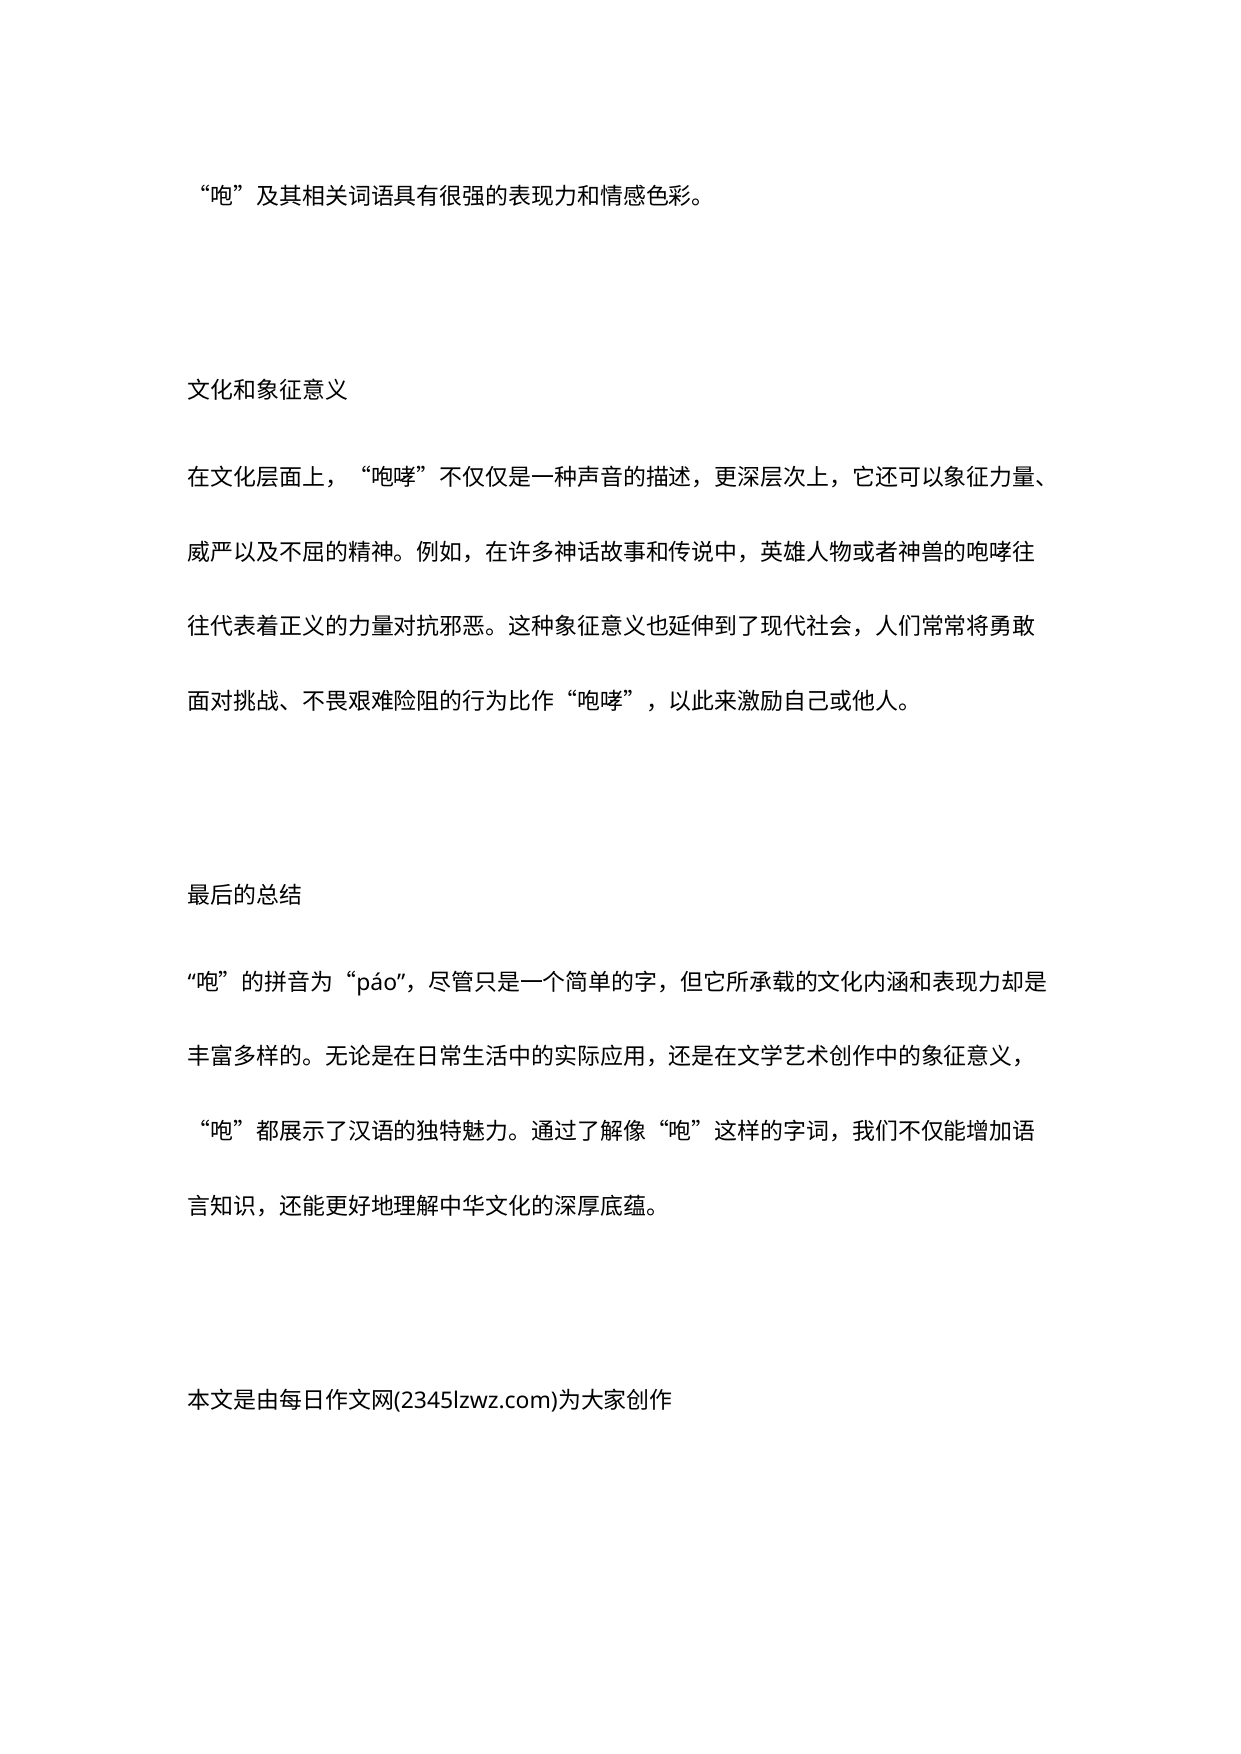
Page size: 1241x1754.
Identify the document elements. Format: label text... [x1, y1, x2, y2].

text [187, 162, 1053, 227]
text “咆”的拼音为“páo”，尽管只是一个简单的字，但它所承载的文化内涵和表现力却是丰富多样的。无论是在日常生活中的实际应用，还是在文学艺术创作中的象征意义，“咆”都展示了汉语的独特魅力。通过了解像“咆”这样的字词，我们不仅能增加语言知识，还能更好地理解中华文化的深厚底蕴。 [187, 948, 1053, 1237]
text 最后的总结 [187, 861, 1053, 926]
text 在文化层面上，“咆哮”不仅仅是一种声音的描述，更深层次上，它还可以象征力量、威严以及不屈的精神。例如，在许多神话故事和传说中，英雄人物或者神兽的咆哮往往代表着正义的力量对抗邪恶。这种象征意义也延伸到了现代社会，人们常常将勇敢面对挑战、不畏艰难险阻的行为比作“咆哮”，以此来激励自己或他人。 [187, 443, 1053, 732]
text 本文是由每日作文网(2345lzwz.com)为大家创作 [187, 1366, 1053, 1431]
text 文化和象征意义 [187, 356, 1053, 421]
